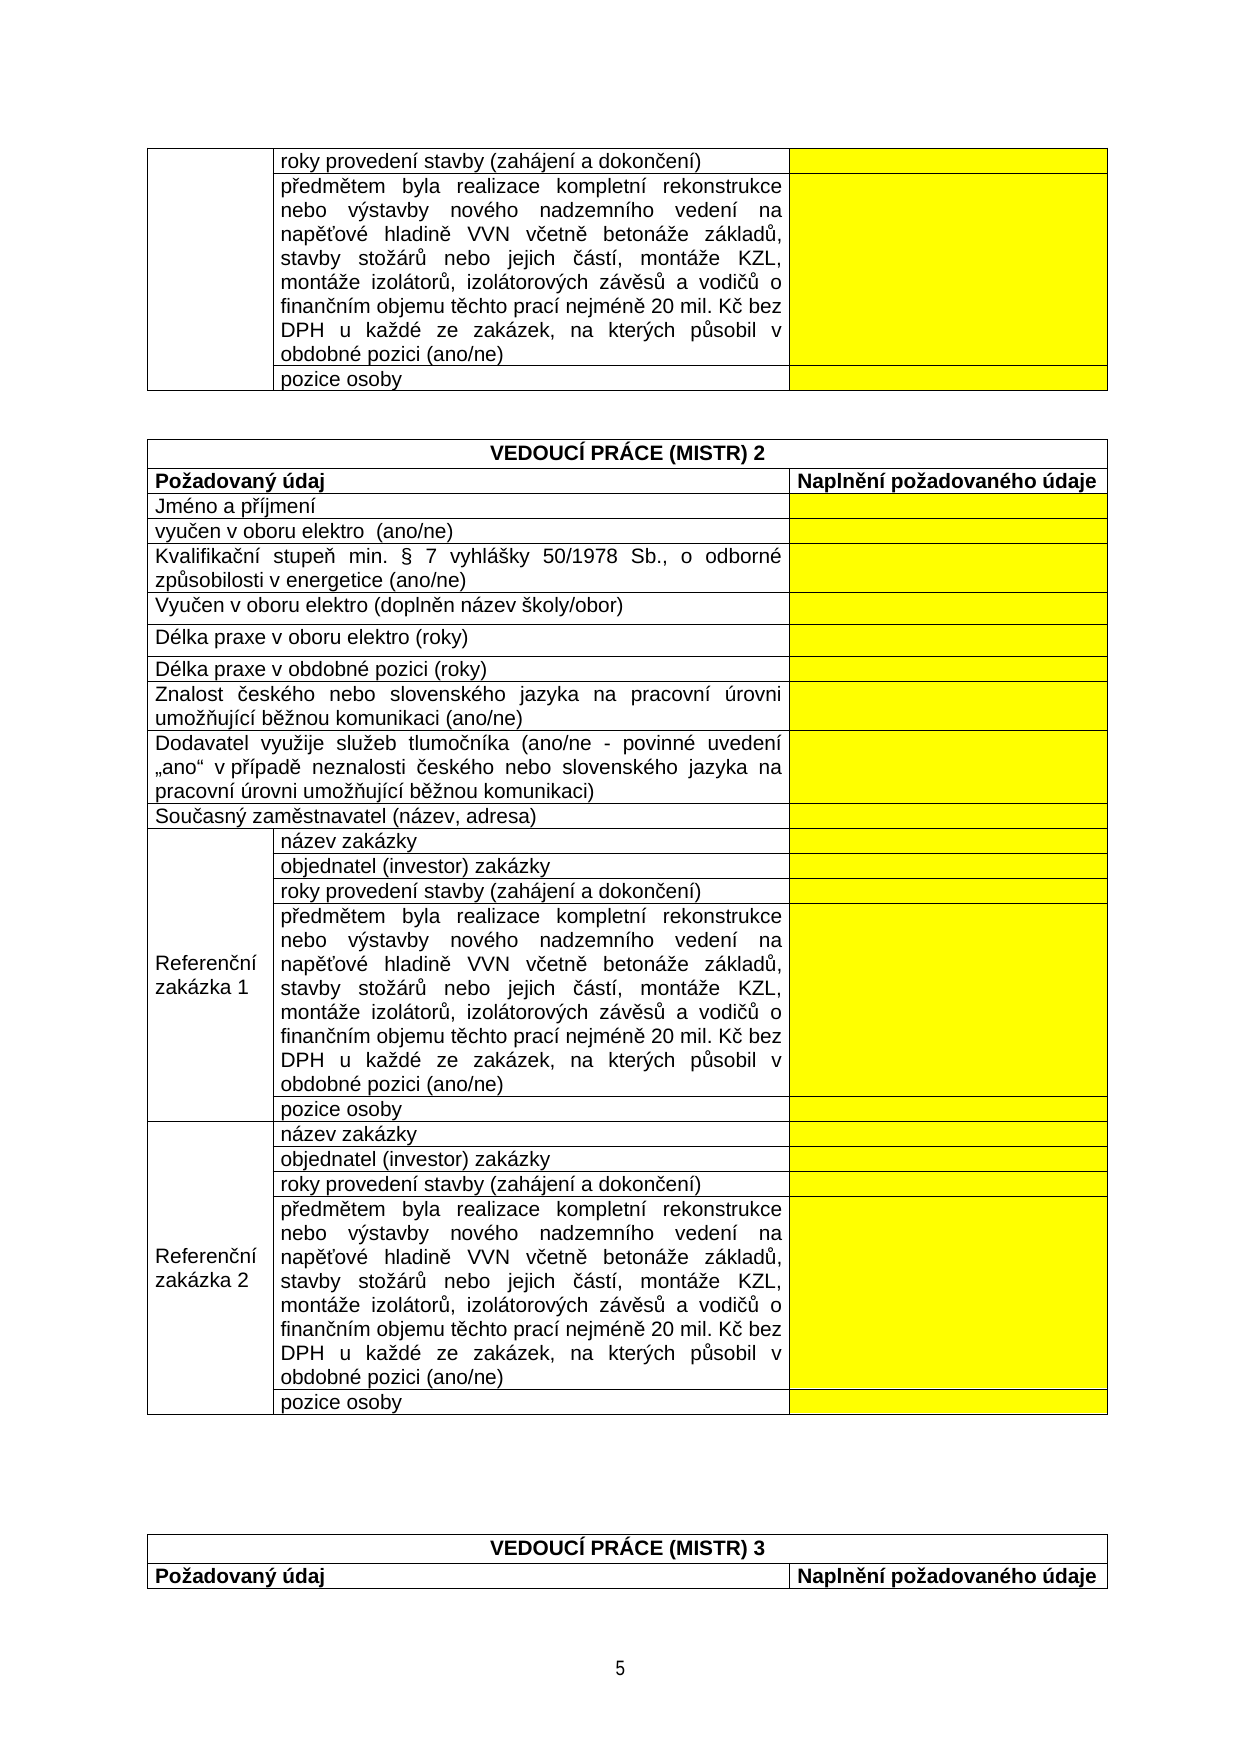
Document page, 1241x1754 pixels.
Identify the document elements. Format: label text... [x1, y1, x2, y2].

table_cell [790, 519, 1107, 543]
table_cell název zakázky [274, 1122, 789, 1146]
table_cell název zakázky [274, 829, 789, 853]
table_cell Délka praxe v oboru elektro (roky) [148, 625, 789, 656]
table_cell Současný zaměstnavatel (název, adresa) [148, 804, 789, 828]
table_cell [790, 804, 1107, 828]
table_cell [790, 366, 1107, 390]
table_cell [790, 904, 1107, 1096]
table_cell [790, 625, 1107, 656]
table_cell Referenční zakázka 1 [148, 829, 273, 1121]
table_cell pozice osoby [274, 1390, 789, 1413]
table_cell [790, 1172, 1107, 1196]
table_cell objednatel (investor) zakázky [274, 854, 789, 878]
table_cell objednatel (investor) zakázky [274, 1147, 789, 1171]
table_cell pozice osoby [274, 366, 789, 390]
table_cell [790, 174, 1107, 365]
table_cell Naplnění požadovaného údaje [790, 469, 1107, 493]
table_cell [790, 1122, 1107, 1146]
table_cell roky provedení stavby (zahájení a dokončení) [274, 149, 789, 173]
table_cell Jméno a příjmení [148, 494, 789, 518]
table_cell [790, 1097, 1107, 1121]
table_cell roky provedení stavby (zahájení a dokončení) [274, 879, 789, 903]
table_cell [790, 544, 1107, 592]
table_cell Požadovaný údaj [148, 469, 789, 493]
table_cell [790, 682, 1107, 730]
table_cell Referenční zakázka 2 [148, 1122, 273, 1413]
table_cell [790, 879, 1107, 903]
table_cell Znalost českého nebo slovenského jazyka na pracovní úrovni umožňující běžnou komunikaci (ano/ne) [148, 682, 789, 730]
table_cell Délka praxe v obdobné pozici (roky) [148, 657, 789, 681]
table_cell vyučen v oboru elektro (ano/ne) [148, 519, 789, 543]
table_cell Požadovaný údaj [148, 1564, 789, 1588]
table_cell Kvalifikační stupeň min. § 7 vyhlášky 50/1978 Sb., o odborné způsobilosti v energetice (ano/ne) [148, 544, 789, 592]
table_cell [790, 731, 1107, 803]
table_header vedoucí práce (mistr) 2 [148, 440, 1107, 468]
table_cell [790, 494, 1107, 518]
table_cell Naplnění požadovaného údaje [790, 1564, 1107, 1588]
table_cell roky provedení stavby (zahájení a dokončení) [274, 1172, 789, 1196]
table_cell Dodavatel využije služeb tlumočníka (ano/ne - povinné uvedení „ano“ v případě neznalosti českého nebo slovenského jazyka na pracovní úrovni umožňující běžnou komunikaci) [148, 731, 789, 803]
table_cell [790, 1197, 1107, 1388]
table_cell [790, 1390, 1107, 1413]
table_header vedoucí práce (mistr) 3 [148, 1535, 1107, 1563]
table_cell [790, 593, 1107, 624]
table_cell Vyučen v oboru elektro (doplněn název školy/obor) [148, 593, 789, 624]
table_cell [274, 174, 789, 365]
table_cell [790, 829, 1107, 853]
table_cell pozice osoby [274, 1097, 789, 1121]
table_cell [790, 149, 1107, 173]
table_cell [790, 1147, 1107, 1171]
table_cell [790, 657, 1107, 681]
table_cell [790, 854, 1107, 878]
